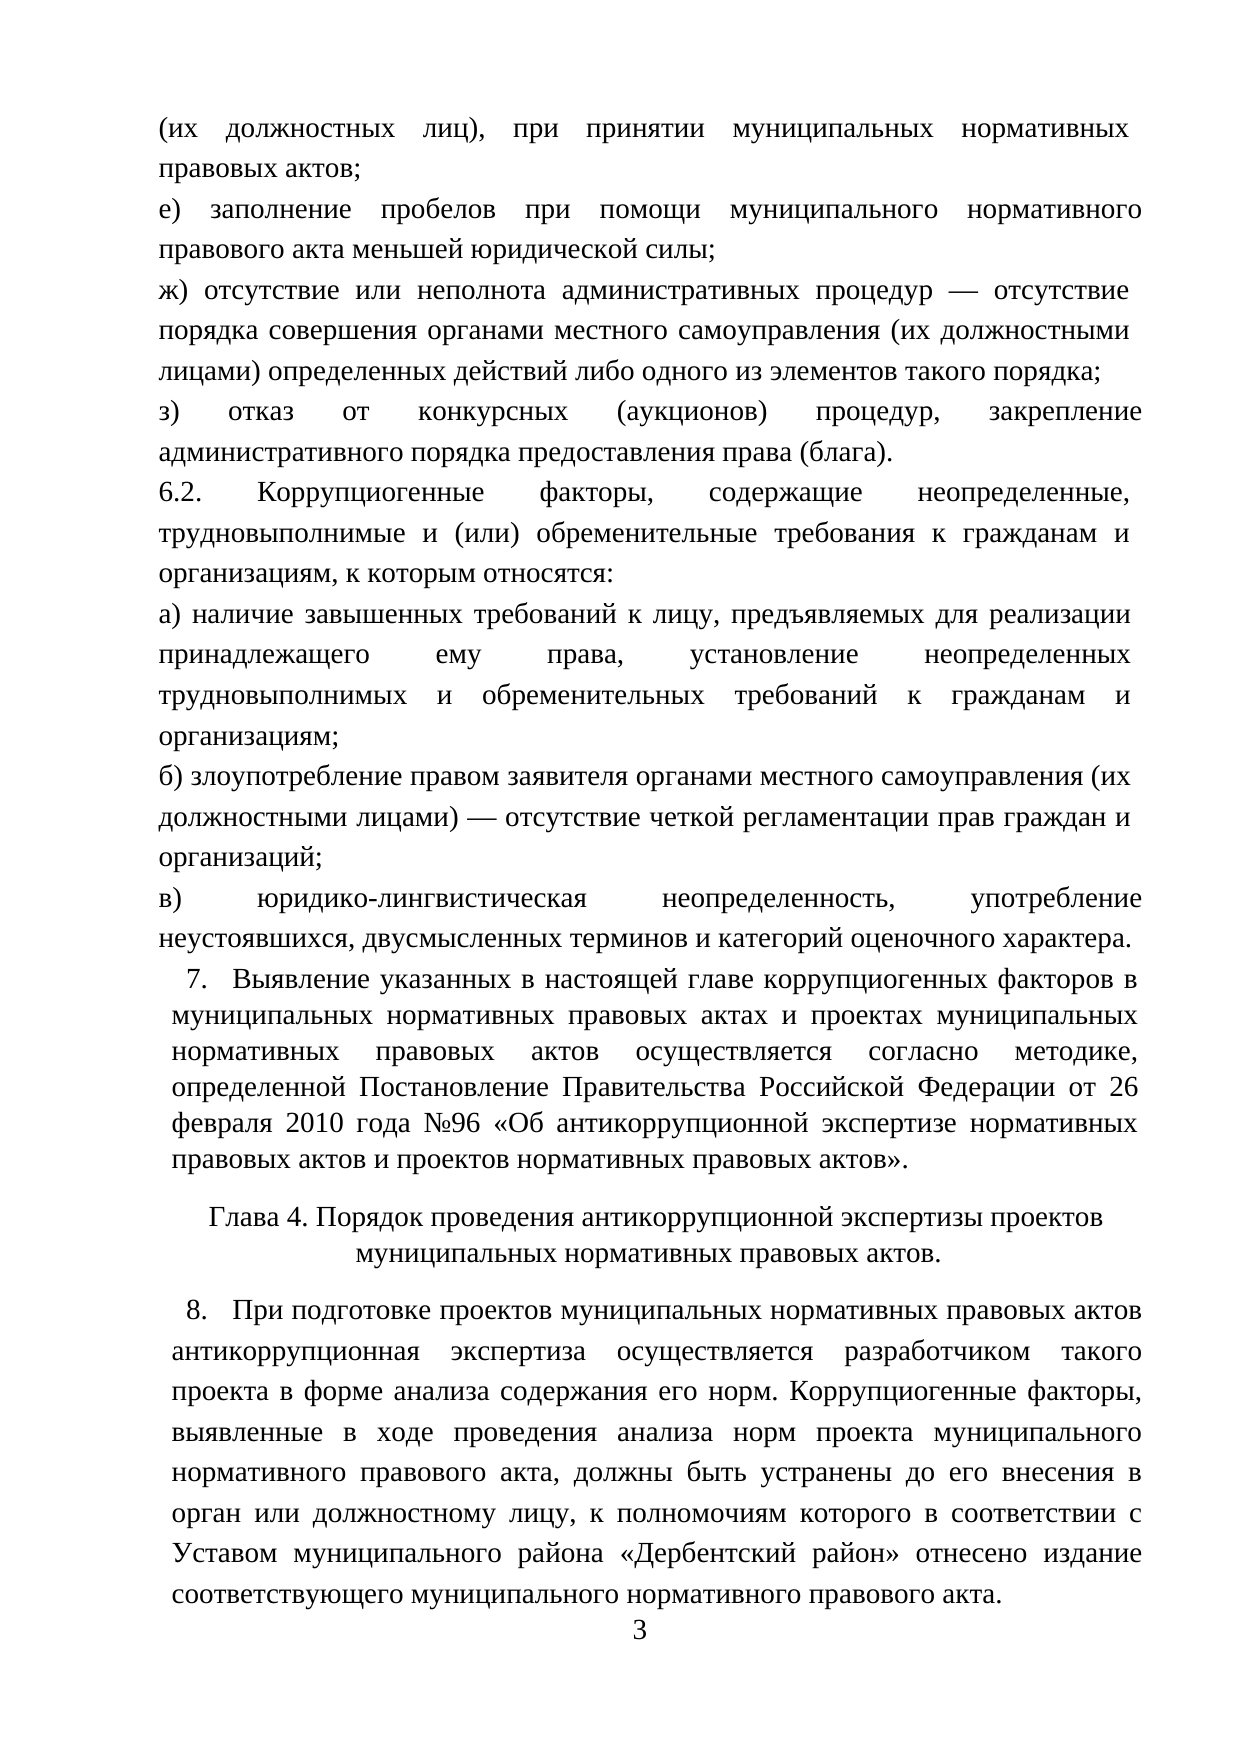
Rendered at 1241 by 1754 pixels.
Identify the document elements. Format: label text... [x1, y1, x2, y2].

text в) юридико-лингвистическая неопределенность, употребление неустоявшихся, двусмысленных терминов и категорий оценочного характера. [158, 880, 1143, 954]
list При подготовке проектов муниципальных нормативных правовых актов антикоррупционная экспертиза осуществляется разработчиком такого проекта в форме анализа содержания его норм. Коррупциогенные факторы, выявленные в ходе проведения анализа норм проекта муниципального нормативного правового акта, должны быть устранены до его внесения в орган или должностному лицу, к полномочиям которого в соответствии с Уставом муниципального района «Дербентский район» отнесено издание соответствующего муниципального нормативного правового акта. [171, 1292, 1143, 1609]
text б) злоупотребление правом заявителя органами местного самоуправления (их должностными лицами) — отсутствие четкой регламентации прав граждан и организаций; [158, 758, 1132, 873]
text 6.2. Коррупциогенные факторы, содержащие неопределенные, трудновыполнимые и (или) обременительные требования к гражданам и организациям, к которым относятся: [158, 474, 1131, 589]
text е) заполнение пробелов при помощи муниципального нормативного правового акта меньшей юридической силы; [158, 191, 1143, 265]
text Глава 4. Порядок проведения антикоррупционной экспертизы проектов муниципальных нормативных правовых актов. [158, 1199, 1139, 1268]
text а) наличие завышенных требований к лицу, предъявляемых для реализации принадлежащего ему права, установление неопределенных трудновыполнимых и обременительных требований к гражданам и организациям; [158, 596, 1132, 751]
text з) отказ от конкурсных (аукционов) процедур, закрепление административного порядка предоставления права (блага). [158, 393, 1143, 468]
text ж) отсутствие или неполнота административных процедур — отсутствие порядка совершения органами местного самоуправления (их должностными лицами) определенных действий либо одного из элементов такого порядка; [158, 272, 1130, 387]
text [158, 110, 1130, 184]
list Выявление указанных в настоящей главе коррупциогенных факторов в муниципальных нормативных правовых актах и проектах муниципальных нормативных правовых актов осуществляется согласно методике, определенной Постановление Правительства Российской Федерации от 26 февраля 2010 года №96 «Об антикоррупционной экспертизе нормативных правовых актов и проектов нормативных правовых актов». [171, 961, 1139, 1175]
